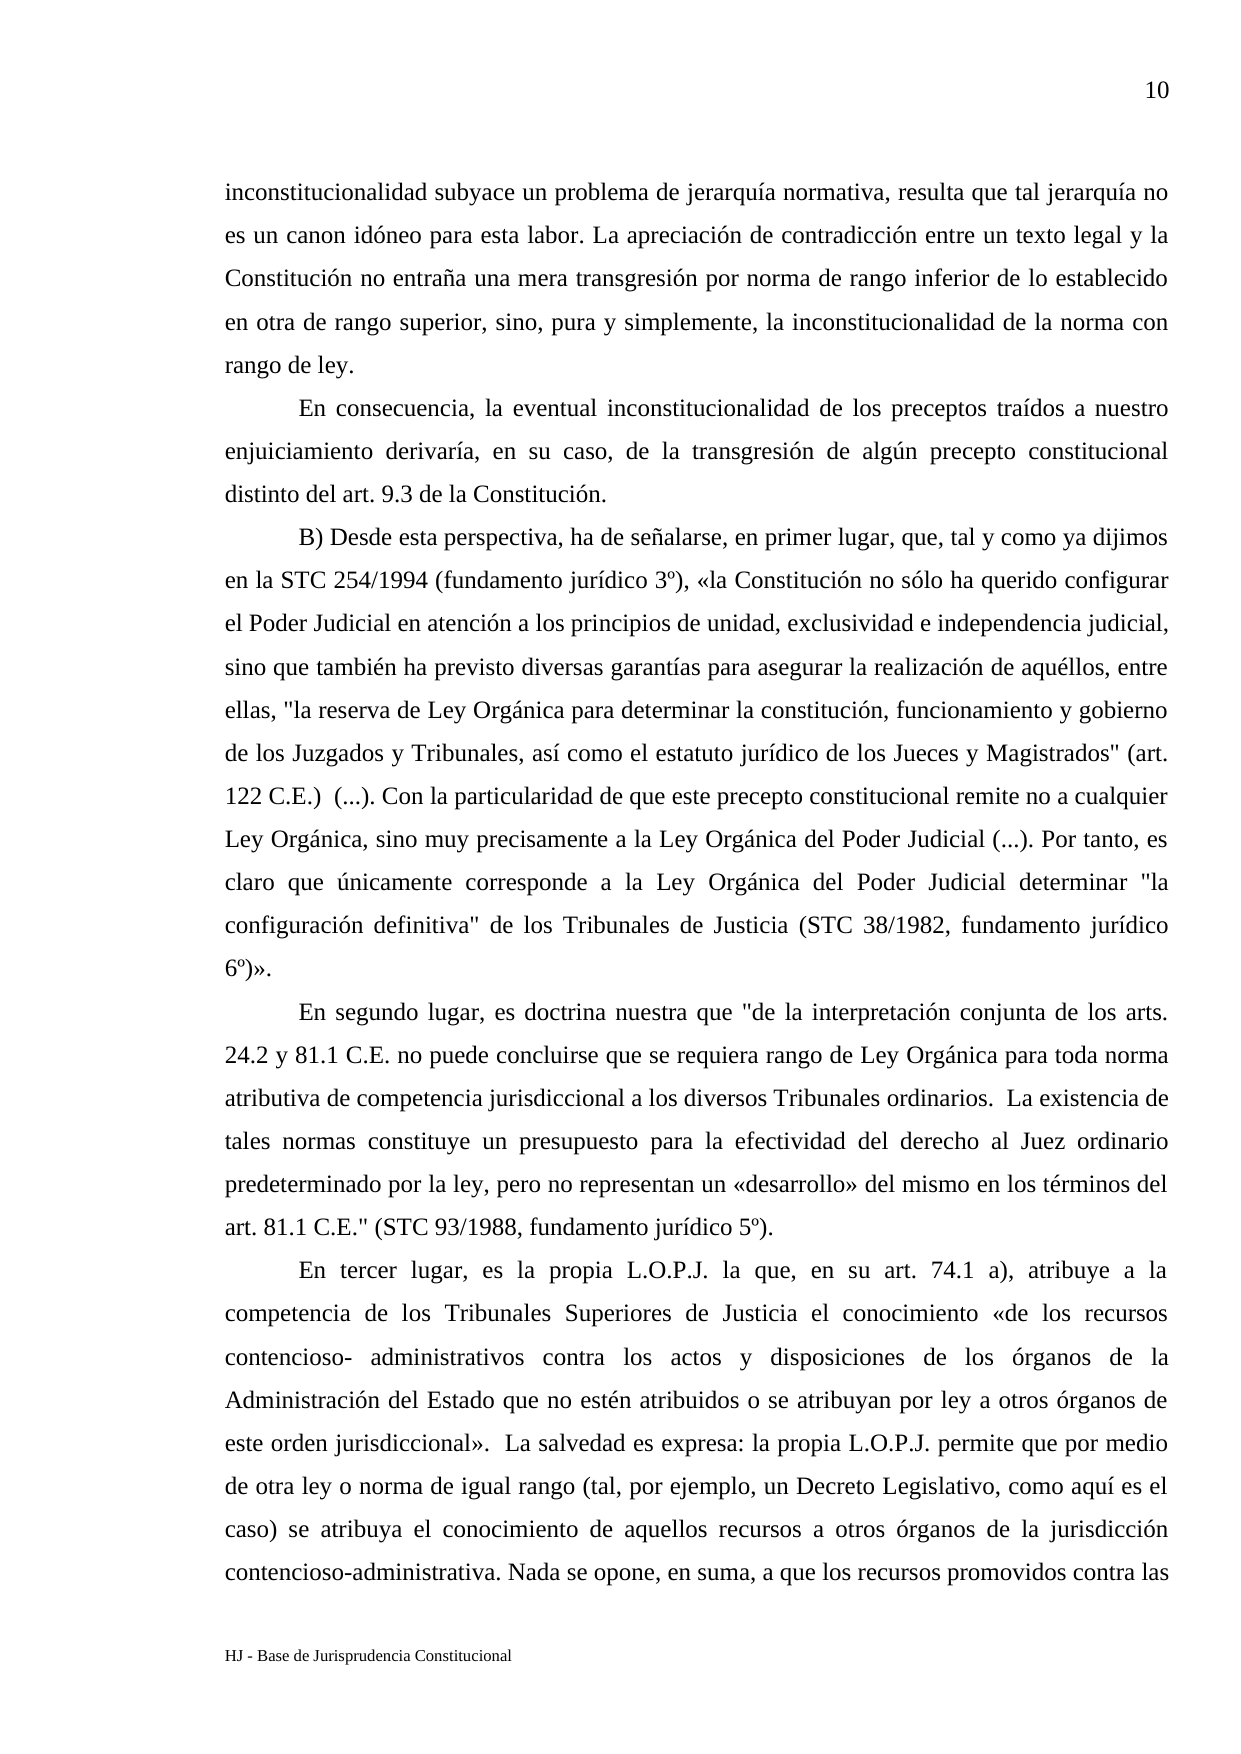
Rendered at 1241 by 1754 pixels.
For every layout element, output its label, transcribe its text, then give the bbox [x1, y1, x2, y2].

text En consecuencia, la eventual inconstitucionalidad de los preceptos traídos a nuestro enjuiciamiento derivaría, en su caso, de la transgresión de algún precepto constitucional distinto del art. 9.3 de la Constitución. [224, 393, 1169, 508]
text En segundo lugar, es doctrina nuestra que "de la interpretación conjunta de los arts. 24.2 y 81.1 C.E. no puede concluirse que se requiera rango de Ley Orgánica para toda norma atributiva de competencia jurisdiccional a los diversos Tribunales ordinarios. La existencia de tales normas constituye un presupuesto para la efectividad del derecho al Juez ordinario predeterminado por la ley, pero no representan un «desarrollo» del mismo en los términos del art. 81.1 C.E." (STC 93/1988, fundamento jurídico 5º). [224, 997, 1169, 1241]
text B) Desde esta perspectiva, ha de señalarse, en primer lugar, que, tal y como ya dijimos en la STC 254/1994 (fundamento jurídico 3º), «la Constitución no sólo ha querido configurar el Poder Judicial en atención a los principios de unidad, exclusividad e independencia judicial, sino que también ha previsto diversas garantías para asegurar la realización de aquéllos, entre ellas, "la reserva de Ley Orgánica para determinar la constitución, funcionamiento y gobierno de los Juzgados y Tribunales, así como el estatuto jurídico de los Jueces y Magistrados" (art. 122 C.E.) (...). Con la particularidad de que este precepto constitucional remite no a cualquier Ley Orgánica, sino muy precisamente a la Ley Orgánica del Poder Judicial (...). Por tanto, es claro que únicamente corresponde a la Ley Orgánica del Poder Judicial determinar "la configuración definitiva" de los Tribunales de Justicia (STC 38/1982, fundamento jurídico 6º)». [224, 522, 1169, 982]
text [224, 1255, 1169, 1586]
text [224, 177, 1169, 378]
